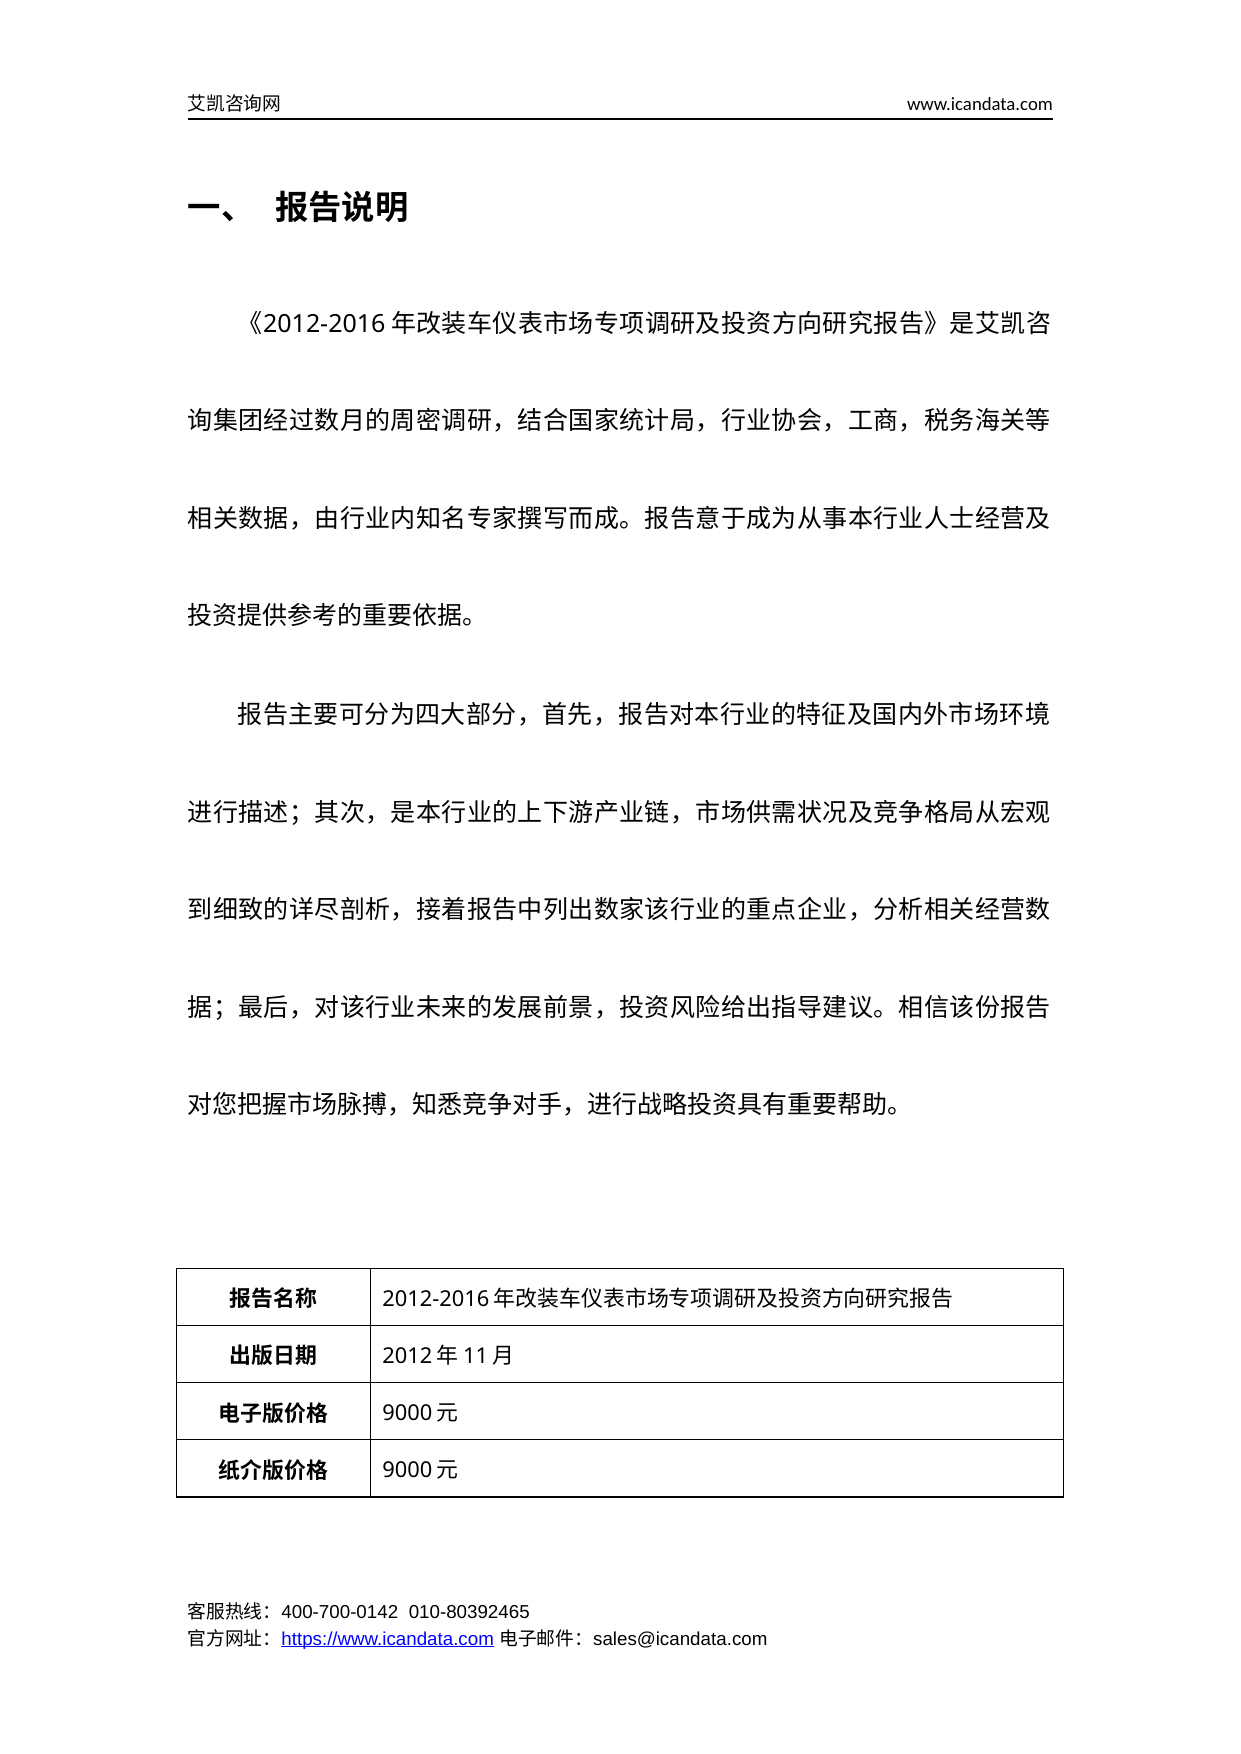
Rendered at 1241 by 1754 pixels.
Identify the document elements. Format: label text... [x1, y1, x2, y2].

text 报告主要可分为四大部分，首先，报告对本行业的特征及国内外市场环境进行描述；其次，是本行业的上下游产业链，市场供需状况及竞争格局从宏观到细致的详尽剖析，接着报告中列出数家该行业的重点企业，分析相关经营数据；最后，对该行业未来的发展前景，投资风险给出指导建议。相信该份报告对您把握市场脉搏，知悉竞争对手，进行战略投资具有重要帮助。 [187, 681, 1053, 1136]
table_cell 纸介版价格 [177, 1440, 370, 1496]
table_cell 9000元 [371, 1383, 1063, 1439]
subtitle 报告说明 [187, 172, 1053, 237]
table_cell 2012年11月 [371, 1326, 1063, 1382]
table_header 报告名称 [177, 1269, 370, 1325]
table_cell 出版日期 [177, 1326, 370, 1382]
table_cell 电子版价格 [177, 1383, 370, 1439]
text 《2012-2016年改装车仪表市场专项调研及投资方向研究报告》是艾凯咨询集团经过数月的周密调研，结合国家统计局，行业协会，工商，税务海关等相关数据，由行业内知名专家撰写而成。报告意于成为从事本行业人士经营及投资提供参考的重要依据。 [187, 289, 1053, 646]
table_header 2012-2016年改装车仪表市场专项调研及投资方向研究报告 [371, 1269, 1063, 1325]
table_cell 9000元 [371, 1440, 1063, 1496]
